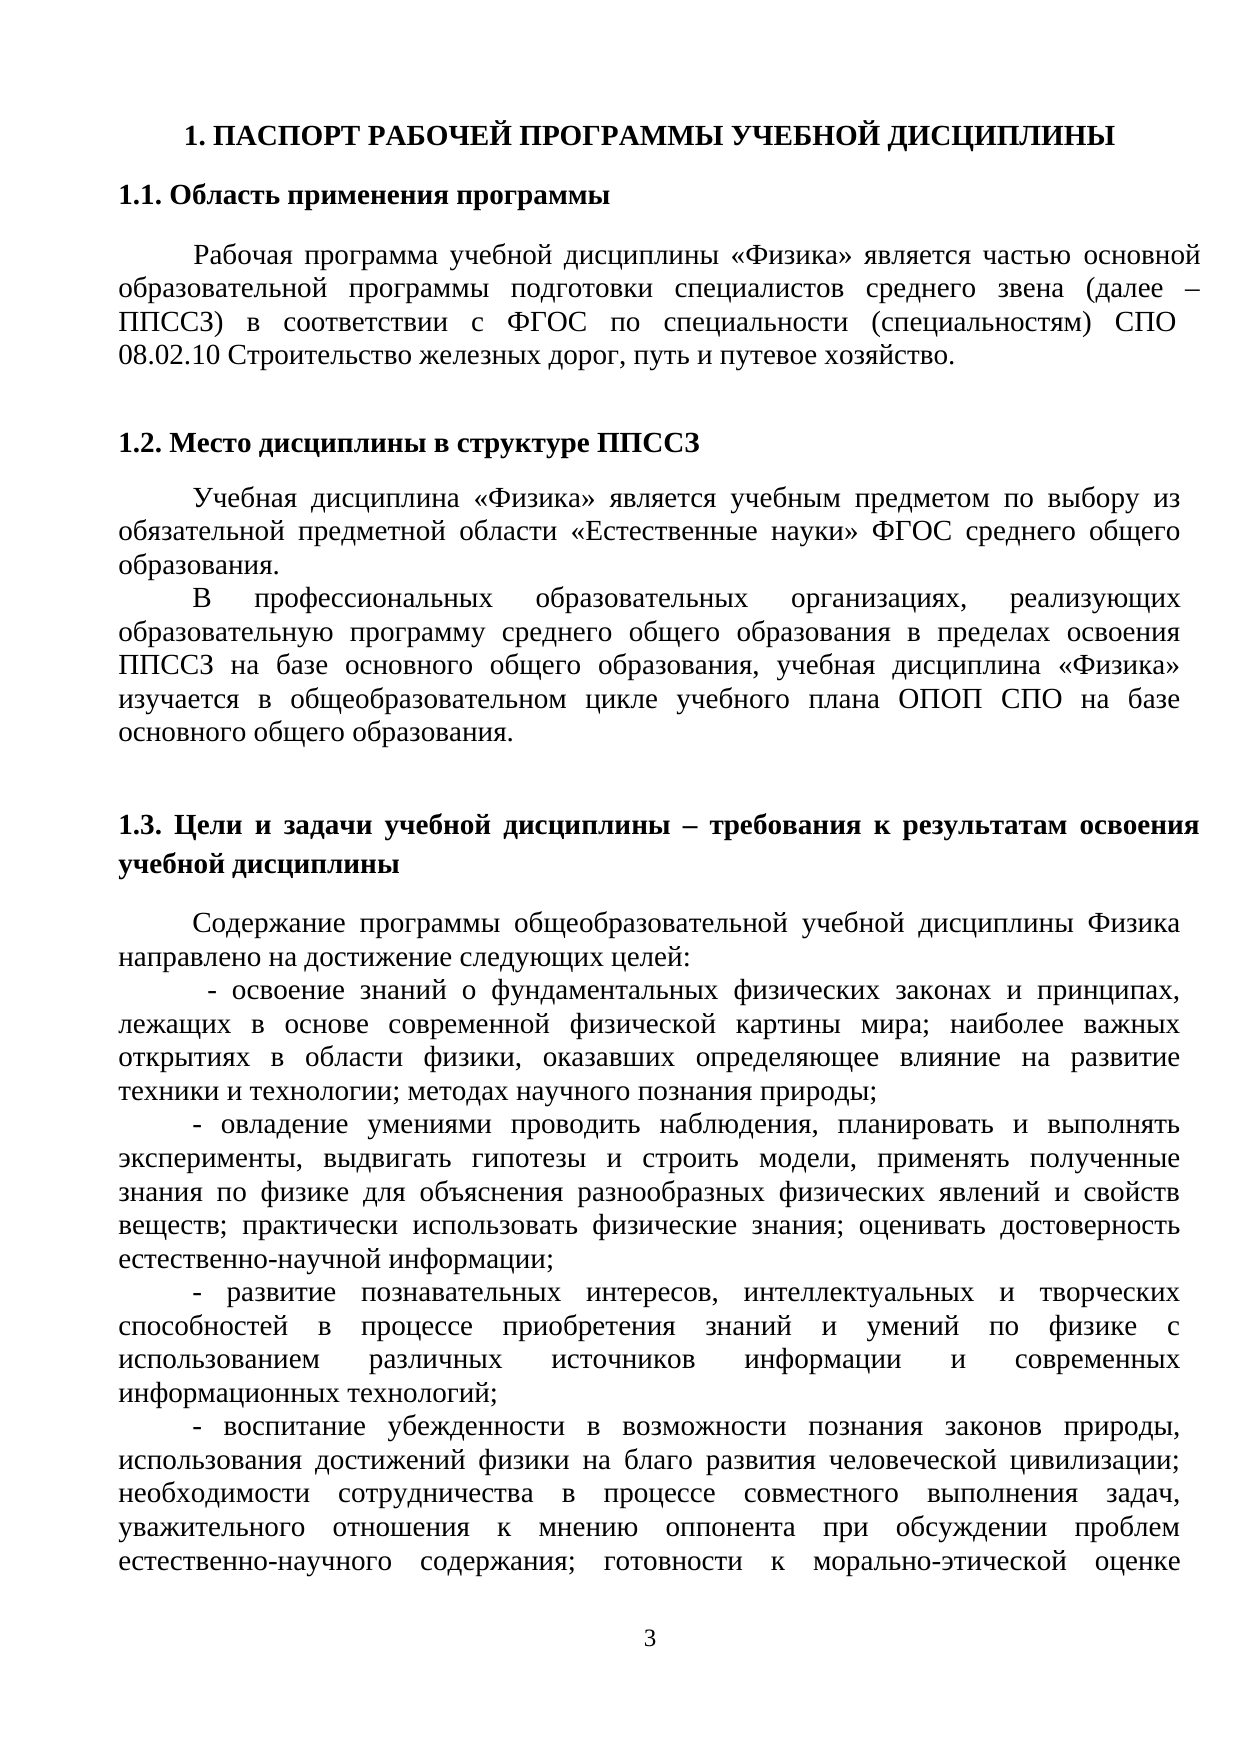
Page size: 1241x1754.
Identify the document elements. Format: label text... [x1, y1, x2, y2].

text - овладение умениями проводить наблюдения, планировать и выполнять эксперименты, выдвигать гипотезы и строить модели, применять полученные знания по физике для объяснения разнообразных физических явлений и свойств веществ; практически использовать физические знания; оценивать достоверность естественно-научной информации; [118, 1107, 1181, 1274]
text В профессиональных образовательных организациях, реализующих образовательную программу среднего общего образования в пределах освоения ППССЗ на базе основного общего образования, учебная дисциплина «Физика» изучается в общеобразовательном цикле учебного плана ОПОП СПО на базе основного общего образования. [118, 580, 1181, 748]
text 1.2. Место дисциплины в структуре ППССЗ [118, 425, 1181, 459]
text 1.1. Область применения программы [118, 177, 1201, 211]
text Рабочая программа учебной дисциплины «Физика» является частью основной образовательной программы подготовки специалистов среднего звена (далее – ППССЗ) в соответствии с ФГОС по специальности (специальностям) СПО 08.02.10 Строительство железных дорог, путь и путевое хозяйство. [118, 237, 1201, 371]
text 1. паспорт РаБОЧЕЙ ПРОГРАММЫ УЧЕБНОЙ ДИСЦИПЛИНЫ [118, 118, 1181, 152]
text 1.3. Цели и задачи учебной дисциплины – требования к результатам освоения учебной дисциплины [118, 807, 1201, 879]
text - развитие познавательных интересов, интеллектуальных и творческих способностей в процессе приобретения знаний и умений по физике с использованием различных источников информации и современных информационных технологий; [118, 1274, 1181, 1408]
text Содержание программы общеобразовательной учебной дисциплины Физика направлено на достижение следующих целей: [118, 905, 1181, 972]
text Учебная дисциплина «Физика» является учебным предметом по выбору из обязательной предметной области «Естественные науки» ФГОС среднего общего образования. [118, 480, 1181, 580]
text - освоение знаний о фундаментальных физических законах и принципах, лежащих в основе современной физической картины мира; наиболее важных открытиях в области физики, оказавших определяющее влияние на развитие техники и технологии; методах научного познания природы; [118, 972, 1181, 1107]
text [118, 1408, 1181, 1576]
